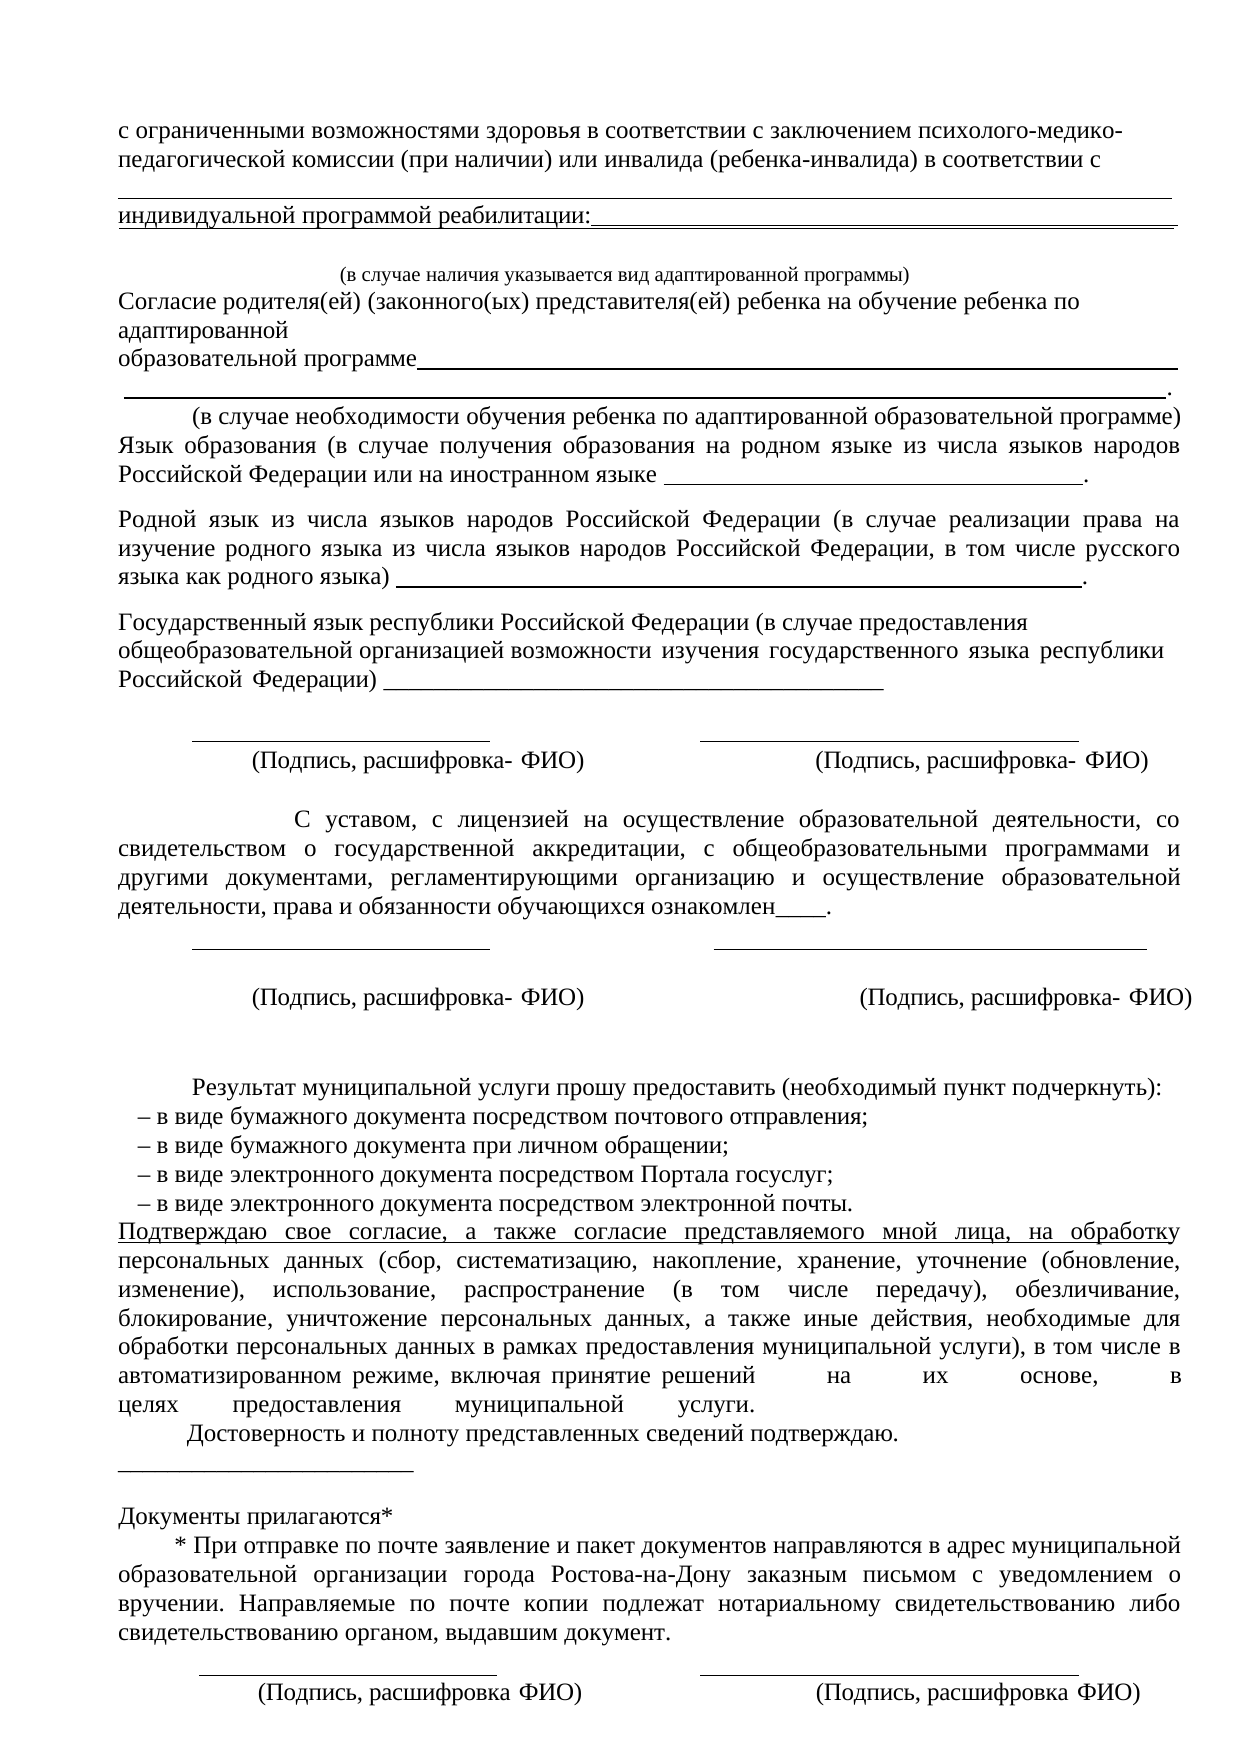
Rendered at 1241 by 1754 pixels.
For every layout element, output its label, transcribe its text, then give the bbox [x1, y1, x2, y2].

text (Подпись, расшифровка- ФИО) (Подпись, расшифровка- ФИО) [185, 741, 1196, 774]
list – в виде бумажного документа посредством почтового отправления; [138, 1101, 1196, 1130]
text (в случае необходимости обучения ребенка по адаптированной образовательной программе) [192, 401, 1196, 430]
text образовательной программе [118, 343, 1196, 372]
text Родной язык из числа языков народов Российской Федерации (в случае реализации права на изучение родного языка из числа языков народов Российской Федерации, в том числе русского языка как родного языка) . [118, 504, 1181, 590]
text С уставом, с лицензией на осуществление образовательной деятельности, со свидетельством о государственной аккредитации, с общеобразовательными программами и другими документами, регламентирующими организацию и осуществление образовательной деятельности, права и обязанности обучающихся ознакомлен____. [118, 804, 1181, 919]
text . [124, 372, 1196, 401]
text Согласие родителя(ей) (законного(ых) представителя(ей) ребенка на обучение ребенка по адаптированной [118, 286, 1196, 343]
text Документы прилагаются* [118, 1501, 1196, 1530]
text с ограниченными возможностями здоровья в соответствии с заключением психолого-медико- педагогической комиссии (при наличии) или инвалида (ребенка-инвалида) в соответствии с [118, 115, 1179, 173]
text Результат муниципальной услуги прошу предоставить (необходимый пункт подчеркнуть): [118, 1072, 1196, 1101]
list – в виде электронного документа посредством Портала госуслуг; [138, 1159, 1196, 1188]
text индивидуальной программой реабилитации: [118, 173, 1196, 228]
text (в случае наличия указывается вид адаптированной программы) [339, 262, 1196, 286]
text Достоверность и полноту представленных сведений подтверждаю. ________________________ [118, 1418, 1196, 1475]
text (Подпись, расшифровка ФИО) (Подпись, расшифровка ФИО) [185, 1677, 1196, 1706]
text Язык образования (в случае получения образования на родном языке из числа языков народов Российской Федерации или на иностранном языке . [118, 430, 1181, 487]
text * При отправке по почте заявление и пакет документов направляются в адрес муниципальной образовательной организации города Ростова-на-Дону заказным письмом с уведомлением о вручении. Направляемые по почте копии подлежат нотариальному свидетельствованию либо свидетельствованию органом, выдавшим документ. [118, 1531, 1182, 1646]
text (Подпись, расшифровка- ФИО) (Подпись, расшифровка- ФИО) [185, 982, 1196, 1011]
list – в виде электронного документа посредством электронной почты. [138, 1188, 1196, 1216]
text Государственный язык республики Российской Федерации (в случае предоставления общеобразовательной организацией возможности изучения государственного языка республики Российской Федерации) ________________________________________ [118, 607, 1196, 693]
list – в виде бумажного документа при личном обращении; [138, 1130, 1196, 1159]
text Подтверждаю свое согласие, а также согласие представляемого мной лица, на обработку персональных данных (сбор, систематизацию, накопление, хранение, уточнение (обновление, изменение), использование, распространение (в том числе передачу), обезличивание, блокирование, уничтожение персональных данных, а также иные действия, необходимые для обработки персональных данных в рамках предоставления муниципальной услуги), в том числе в автоматизированном режиме, включая принятие решений на их основе, в целях предоставления муниципальной услуги. [118, 1216, 1181, 1418]
